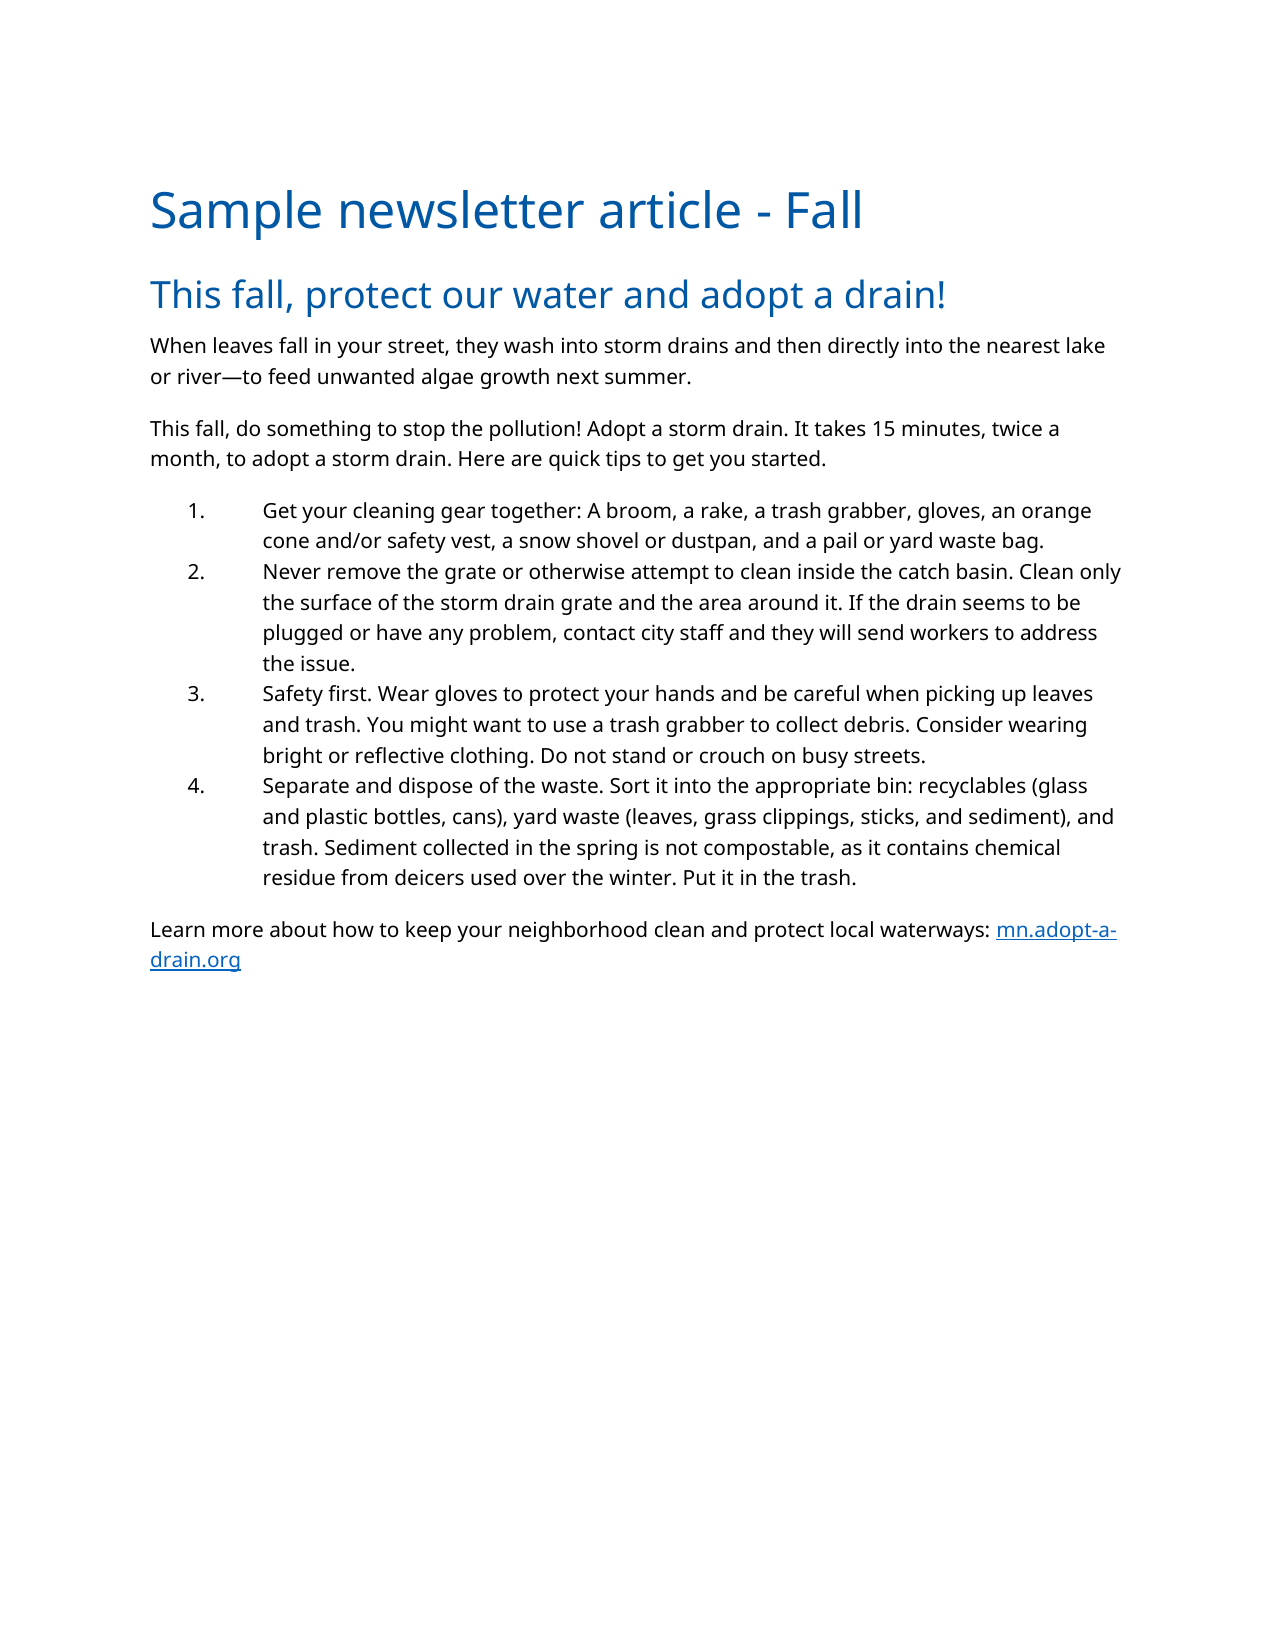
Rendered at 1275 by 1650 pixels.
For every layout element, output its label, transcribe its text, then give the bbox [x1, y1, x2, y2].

subtitle Sample newsletter article - Fall [150, 175, 1125, 243]
list Get your cleaning gear together: A broom, a rake, a trash grabber, gloves, an orange cone and/or safety vest, a snow shovel or dustpan, and a pail or yard waste bag. [187, 496, 1125, 555]
text When leaves fall in your street, they wash into storm drains and then directly into the nearest lake or river—to feed unwanted algae growth next summer. [150, 332, 1125, 391]
subtitle This fall, protect our water and adopt a drain! [150, 268, 1125, 319]
text This fall, do something to stop the pollution! Adopt a storm drain. It takes 15 minutes, twice a month, to adopt a storm drain. Here are quick tips to get you started. [150, 414, 1125, 473]
list Separate and dispose of the waste. Sort it into the appropriate bin: recyclables (glass and plastic bottles, cans), yard waste (leaves, grass clippings, sticks, and sediment), and trash. Sediment collected in the spring is not compostable, as it contains chemical residue from deicers used over the winter. Put it in the trash. [187, 771, 1125, 892]
list Safety first. Wear gloves to protect your hands and be careful when picking up leaves and trash. You might want to use a trash grabber to collect debris. Consider wearing bright or reflective clothing. Do not stand or crouch on busy streets. [187, 679, 1125, 769]
list Never remove the grate or otherwise attempt to clean inside the catch basin. Clean only the surface of the storm drain grate and the area around it. If the drain seems to be plugged or have any problem, contact city staff and they will send workers to address the issue. [187, 557, 1125, 677]
text Learn more about how to keep your neighborhood clean and protect local waterways: mn.adopt-a-drain.org [150, 915, 1125, 974]
